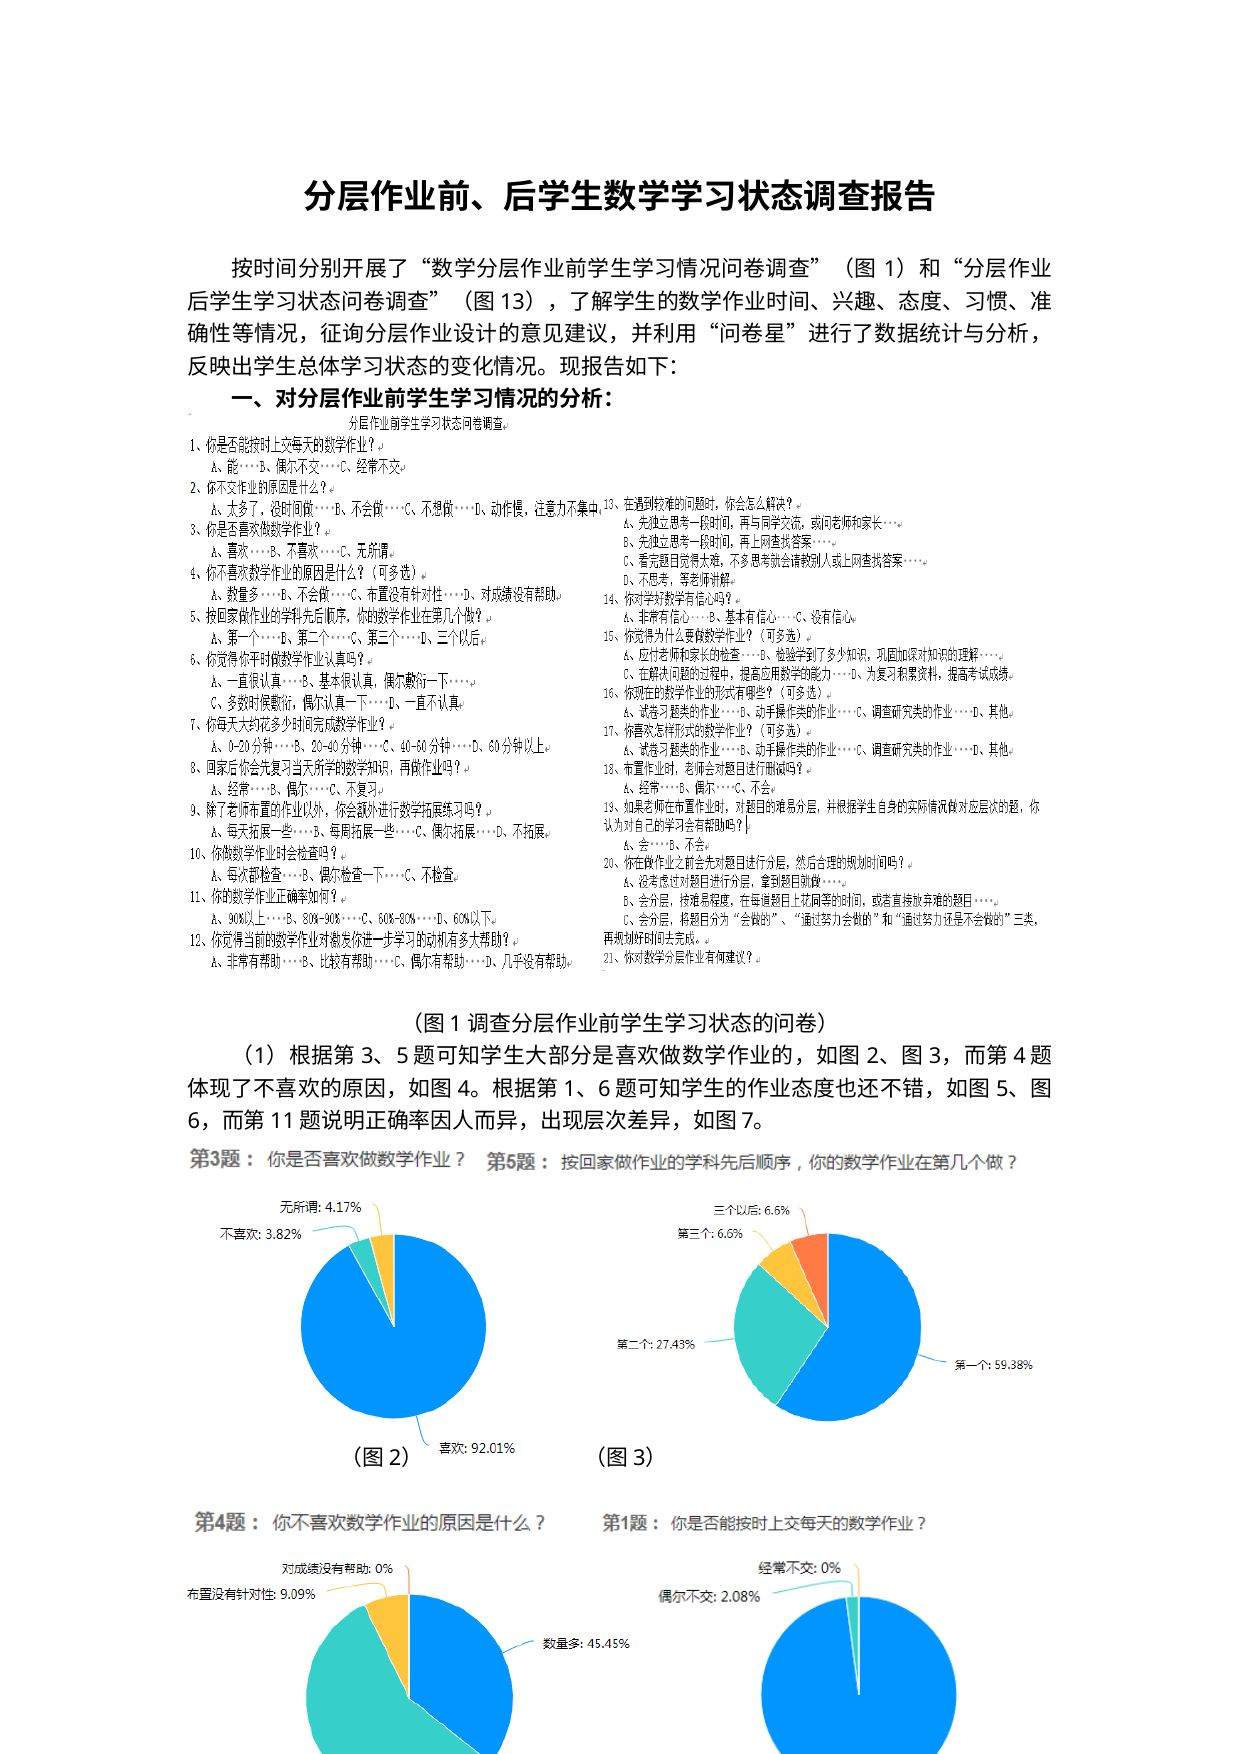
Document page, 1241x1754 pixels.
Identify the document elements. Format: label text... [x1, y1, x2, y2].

picture [187, 1135, 474, 1177]
picture [484, 1139, 1026, 1177]
text （图1 调查分层作业前学生学习状态的问卷） [187, 1005, 1053, 1038]
text 分层作业前、后学生数学学习状态调查报告 [187, 162, 1053, 227]
picture [187, 413, 1043, 972]
picture [598, 1507, 930, 1536]
text 一、对分层作业前学生学习情况的分析： [187, 381, 1053, 413]
text （1）根据第3、5题可知学生大部分是喜欢做数学作业的，如图2、图3，而第4题体现了不喜欢的原因，如图4。根据第1、6题可知学生的作业态度也还不错，如图5、图6，而第11题说明正确率因人而异，出现层次差异，如图7。 [187, 1038, 1053, 1135]
picture [606, 1190, 1042, 1434]
picture [187, 1504, 559, 1536]
picture [650, 1555, 976, 1754]
picture [201, 1185, 545, 1439]
text 按时间分别开展了“数学分层作业前学生学习情况问卷调查”（图1）和“分层作业后学生学习状态问卷调查”（图13），了解学生的数学作业时间、兴趣、态度、习惯、准确性等情况，征询分层作业设计的意见建议，并利用“问卷星”进行了数据统计与分析，反映出学生总体学习状态的变化情况。现报告如下： [187, 251, 1053, 381]
text （图2） （图3） [187, 1439, 1053, 1472]
picture [178, 1548, 636, 1754]
